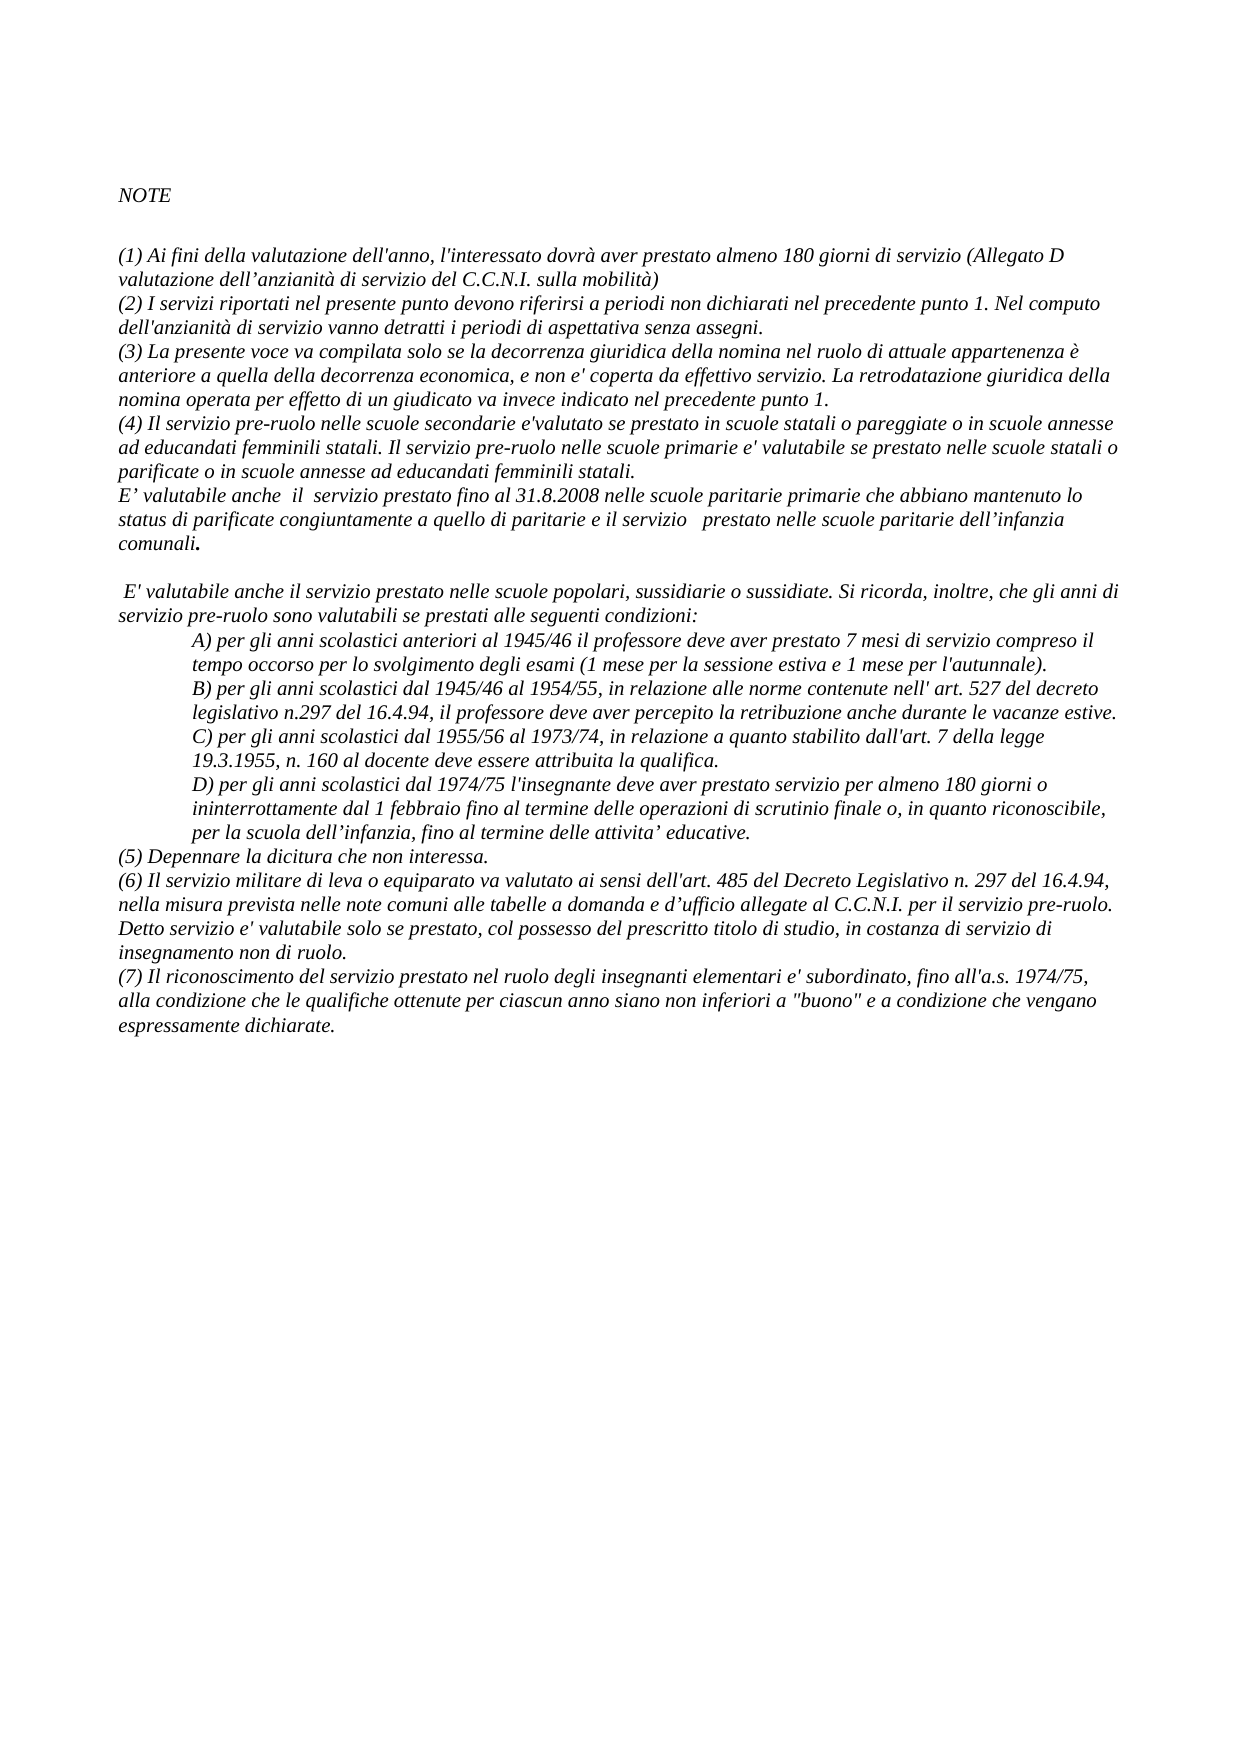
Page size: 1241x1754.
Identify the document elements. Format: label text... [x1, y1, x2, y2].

text (7) Il riconoscimento del servizio prestato nel ruolo degli insegnanti elementari e' subordinato, fino all'a.s. 1974/75, alla condizione che le qualifiche ottenute per ciascun anno siano non inferiori a "buono" e a condizione che vengano espressamente dichiarate. [118, 964, 1122, 1037]
text (6) Il servizio militare di leva o equiparato va valutato ai sensi dell'art. 485 del Decreto Legislativo n. 297 del 16.4.94, nella misura prevista nelle note comuni alle tabelle a domanda e d’ufficio allegate al C.C.N.I. per il servizio pre-ruolo. Detto servizio e' valutabile solo se prestato, col possesso del prescritto titolo di studio, in costanza di servizio di insegnamento non di ruolo. [118, 868, 1122, 964]
text C) per gli anni scolastici dal 1955/56 al 1973/74, in relazione a quanto stabilito dall'art. 7 della legge 19.3.1955, n. 160 al docente deve essere attribuita la qualifica. [192, 724, 1122, 772]
text A) per gli anni scolastici anteriori al 1945/46 il professore deve aver prestato 7 mesi di servizio compreso il tempo occorso per lo svolgimento degli esami (1 mese per la sessione estiva e 1 mese per l'autunnale). [192, 627, 1122, 676]
text D) per gli anni scolastici dal 1974/75 l'insegnante deve aver prestato servizio per almeno 180 giorni o ininterrottamente dal 1 febbraio fino al termine delle operazioni di scrutinio finale o, in quanto riconoscibile, per la scuola dell’infanzia, fino al termine delle attivita’ educative. [192, 772, 1122, 844]
text (1) Ai fini della valutazione dell'anno, l'interessato dovrà aver prestato almeno 180 giorni di servizio (Allegato D valutazione dell’anzianità di servizio del C.C.N.I. sulla mobilità) [118, 242, 1122, 291]
text (4) Il servizio pre-ruolo nelle scuole secondarie e'valutato se prestato in scuole statali o pareggiate o in scuole annesse ad educandati femminili statali. Il servizio pre-ruolo nelle scuole primarie e' valutabile se prestato nelle scuole statali o parificate o in scuole annesse ad educandati femminili statali. [118, 411, 1122, 483]
text B) per gli anni scolastici dal 1945/46 al 1954/55, in relazione alle norme contenute nell' art. 527 del decreto legislativo n.297 del 16.4.94, il professore deve aver percepito la retribuzione anche durante le vacanze estive. [192, 676, 1122, 724]
text (5) Depennare la dicitura che non interessa. [118, 844, 1122, 868]
text (2) I servizi riportati nel presente punto devono riferirsi a periodi non dichiarati nel precedente punto 1. Nel computo dell'anzianità di servizio vanno detratti i periodi di aspettativa senza assegni. [118, 291, 1122, 339]
text E’ valutabile anche il servizio prestato fino al 31.8.2008 nelle scuole paritarie primarie che abbiano mantenuto lo status di parificate congiuntamente a quello di paritarie e il servizio prestato nelle scuole paritarie dell’infanzia comunali. [118, 483, 1122, 555]
text (3) La presente voce va compilata solo se la decorrenza giuridica della nomina nel ruolo di attuale appartenenza è anteriore a quella della decorrenza economica, e non e' coperta da effettivo servizio. La retrodatazione giuridica della nomina operata per effetto di un giudicato va invece indicato nel precedente punto 1. [118, 339, 1122, 411]
text E' valutabile anche il servizio prestato nelle scuole popolari, sussidiarie o sussidiate. Si ricorda, inoltre, che gli anni di servizio pre-ruolo sono valutabili se prestati alle seguenti condizioni: [118, 579, 1122, 627]
text NOTE [118, 183, 1122, 207]
